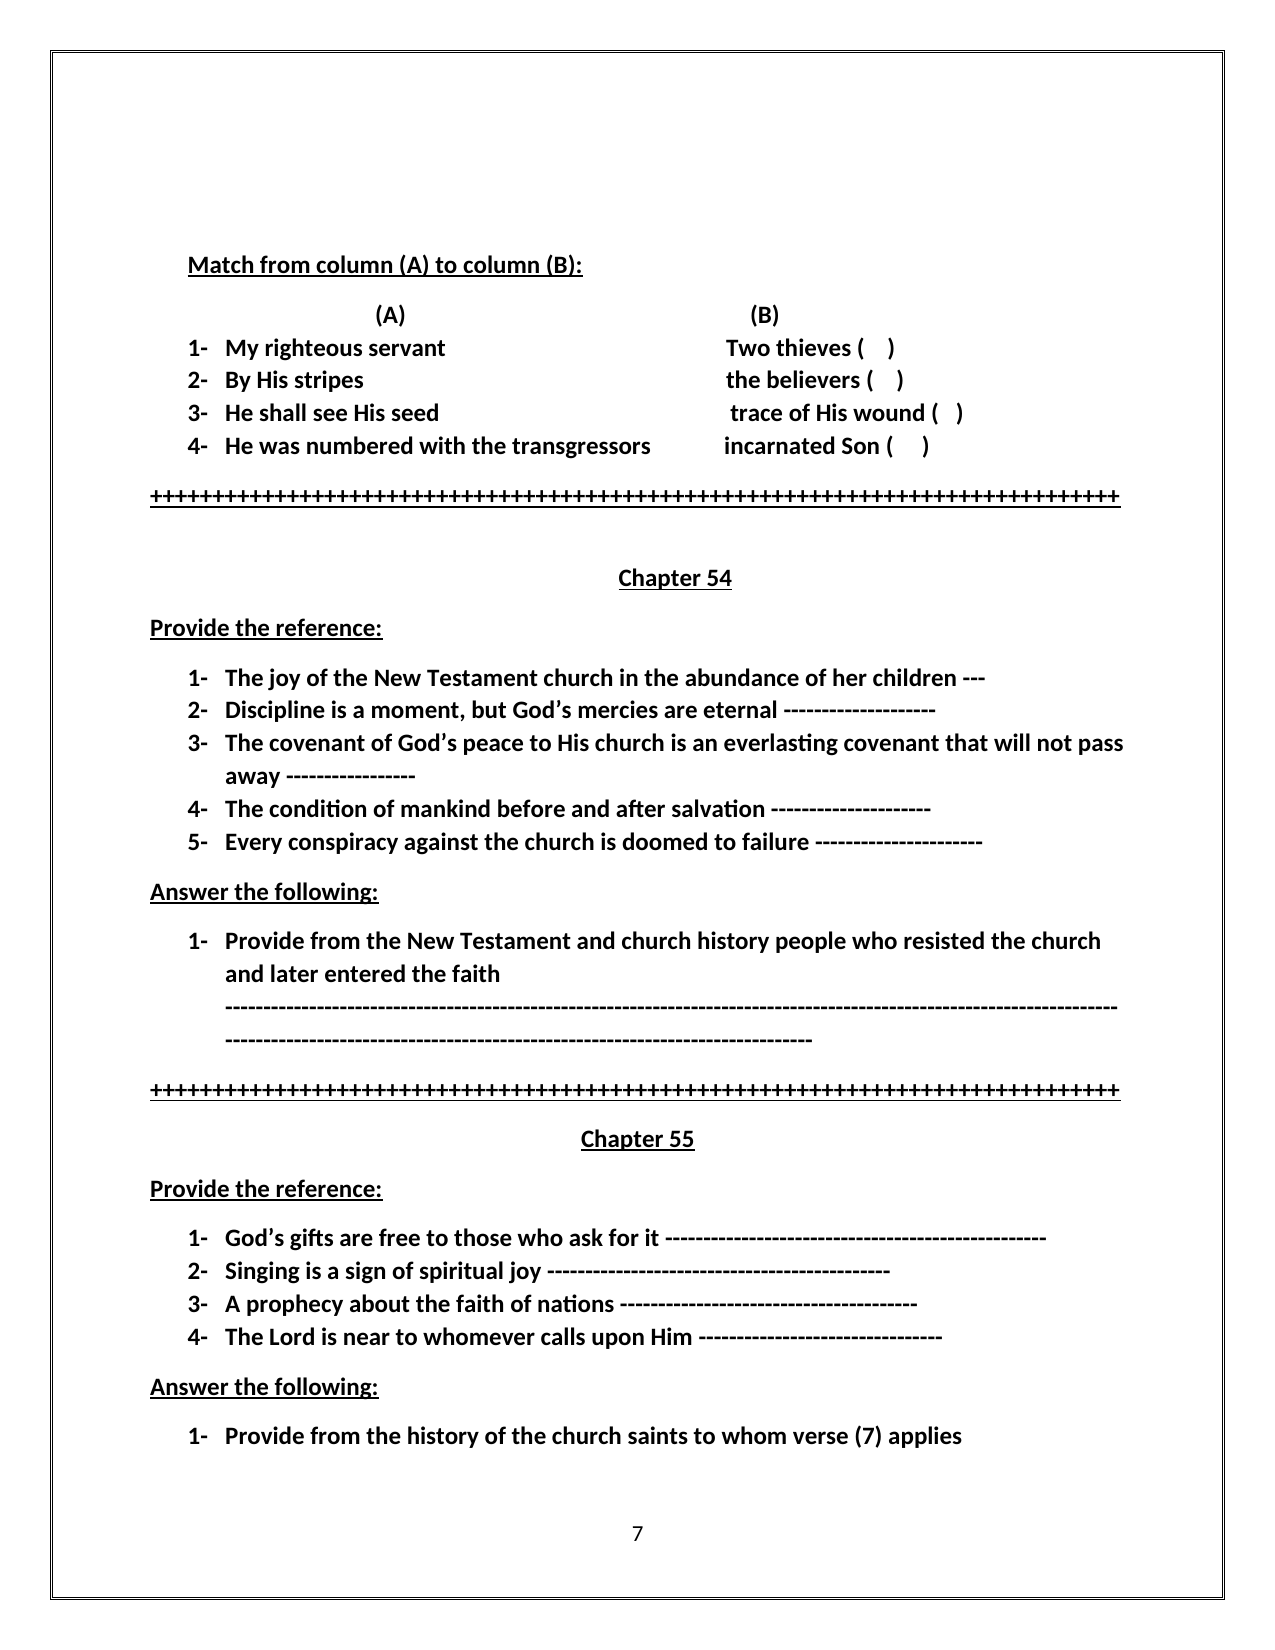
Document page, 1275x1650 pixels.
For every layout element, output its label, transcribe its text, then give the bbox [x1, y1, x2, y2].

text ++++++++++++++++++++++++++++++++++++++++++++++++++++++++++++++++++++++++++++++ [150, 1074, 1125, 1104]
list Provide from the history of the church saints to whom verse (7) applies [187, 1420, 1125, 1451]
text Chapter 55 [150, 1123, 1125, 1154]
text Answer the following: [150, 1371, 1125, 1401]
list He was numbered with the transgressors incarnated Son ( ) [187, 430, 1125, 461]
list He shall see His seed trace of His wound ( ) [187, 397, 1125, 428]
list Every conspiracy against the church is doomed to failure ---------------------- [187, 826, 1125, 857]
list My righteous servant Two thieves ( ) [187, 332, 1125, 362]
list Provide from the New Testament and church history people who resisted the church and later entered the faith -------------------------------------------------------------------------------------------------------------------------------------------------------------------------------------------------- [187, 925, 1125, 1055]
list The condition of mankind before and after salvation --------------------- [187, 793, 1125, 824]
list (B) [375, 299, 1125, 329]
list Discipline is a moment, but God’s mercies are eternal -------------------- [187, 694, 1125, 725]
text ++++++++++++++++++++++++++++++++++++++++++++++++++++++++++++++++++++++++++++++ [150, 480, 1125, 511]
text Answer the following: [150, 876, 1125, 906]
list God’s gifts are free to those who ask for it -------------------------------------------------- [187, 1222, 1125, 1253]
list Chapter 54 [225, 562, 1125, 593]
list By His stripes the believers ( ) [187, 364, 1125, 395]
list Singing is a sign of spiritual joy --------------------------------------------- [187, 1255, 1125, 1286]
list A prophecy about the faith of nations --------------------------------------- [187, 1288, 1125, 1319]
list The joy of the New Testament church in the abundance of her children --- [187, 662, 1125, 692]
list The Lord is near to whomever calls upon Him -------------------------------- [187, 1321, 1125, 1352]
list The covenant of God’s peace to His church is an everlasting covenant that will not pass away ----------------- [187, 727, 1125, 791]
text Provide the reference: [150, 612, 1125, 643]
text Provide the reference: [150, 1173, 1125, 1203]
text Match from column (A) to column (B): [187, 249, 1125, 280]
